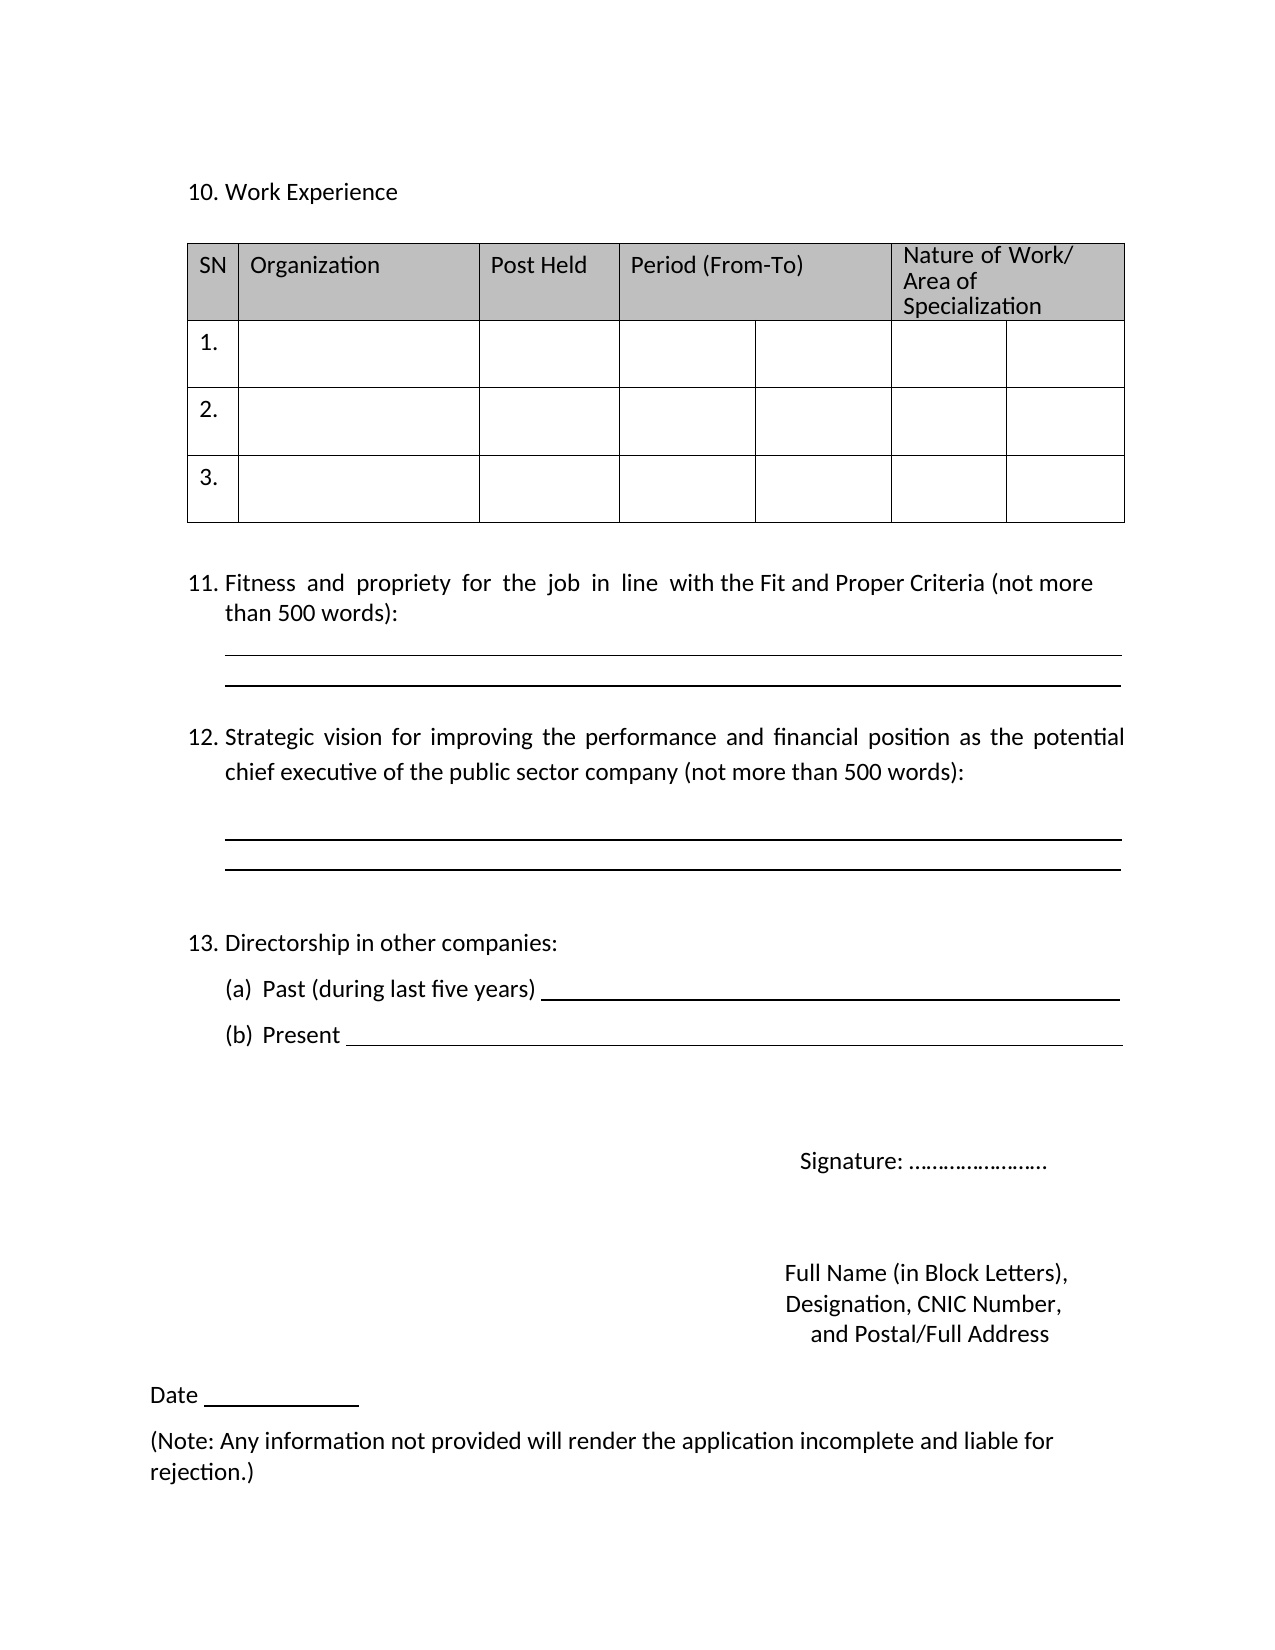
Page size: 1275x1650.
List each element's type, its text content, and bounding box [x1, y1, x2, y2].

table_cell [188, 456, 238, 522]
table_header Organization [239, 244, 479, 320]
list Fitness and propriety for the job in line with the Fit and Proper Criteria (not more than 500 words): [187, 567, 1094, 628]
table_cell [1007, 388, 1124, 455]
table_cell [756, 321, 891, 387]
table_cell [620, 388, 755, 455]
table_cell [480, 321, 619, 387]
table_cell [756, 456, 891, 522]
list Present [225, 1019, 1164, 1049]
list Past (during last five years) [225, 973, 1164, 1003]
text and Postal/Full Address [135, 1318, 1164, 1349]
text Signature: …………………… [764, 1146, 1083, 1176]
text Full Name (in Block Letters), Designation, CNIC Number, [764, 1257, 1083, 1318]
table_header SN [188, 244, 238, 320]
table_cell [756, 388, 891, 455]
table_cell [239, 456, 479, 522]
table_cell [1007, 456, 1124, 522]
table_cell [892, 321, 1006, 387]
table_cell [620, 456, 755, 522]
text Date [150, 1379, 1164, 1410]
table_header Period (From-To) [620, 244, 891, 320]
table_header Post Held [480, 244, 619, 320]
table_cell [239, 321, 479, 387]
table_cell [188, 388, 238, 455]
table_header Nature of Work/ Area of Specialization [892, 244, 1124, 320]
table_cell [620, 321, 755, 387]
list Work Experience [187, 176, 1164, 206]
text (Note: Any information not provided will render the application incomplete and liable for rejection.) [150, 1425, 1057, 1486]
table_cell [892, 388, 1006, 455]
table_cell [480, 456, 619, 522]
table_cell [239, 388, 479, 455]
table_cell [480, 388, 619, 455]
table_cell [188, 321, 238, 387]
table_cell [1007, 321, 1124, 387]
list Strategic vision for improving the performance and financial position as the potential chief executive of the public sector company (not more than 500 words): [187, 721, 1125, 787]
table_cell [892, 456, 1006, 522]
list Directorship in other companies: [187, 927, 1164, 958]
